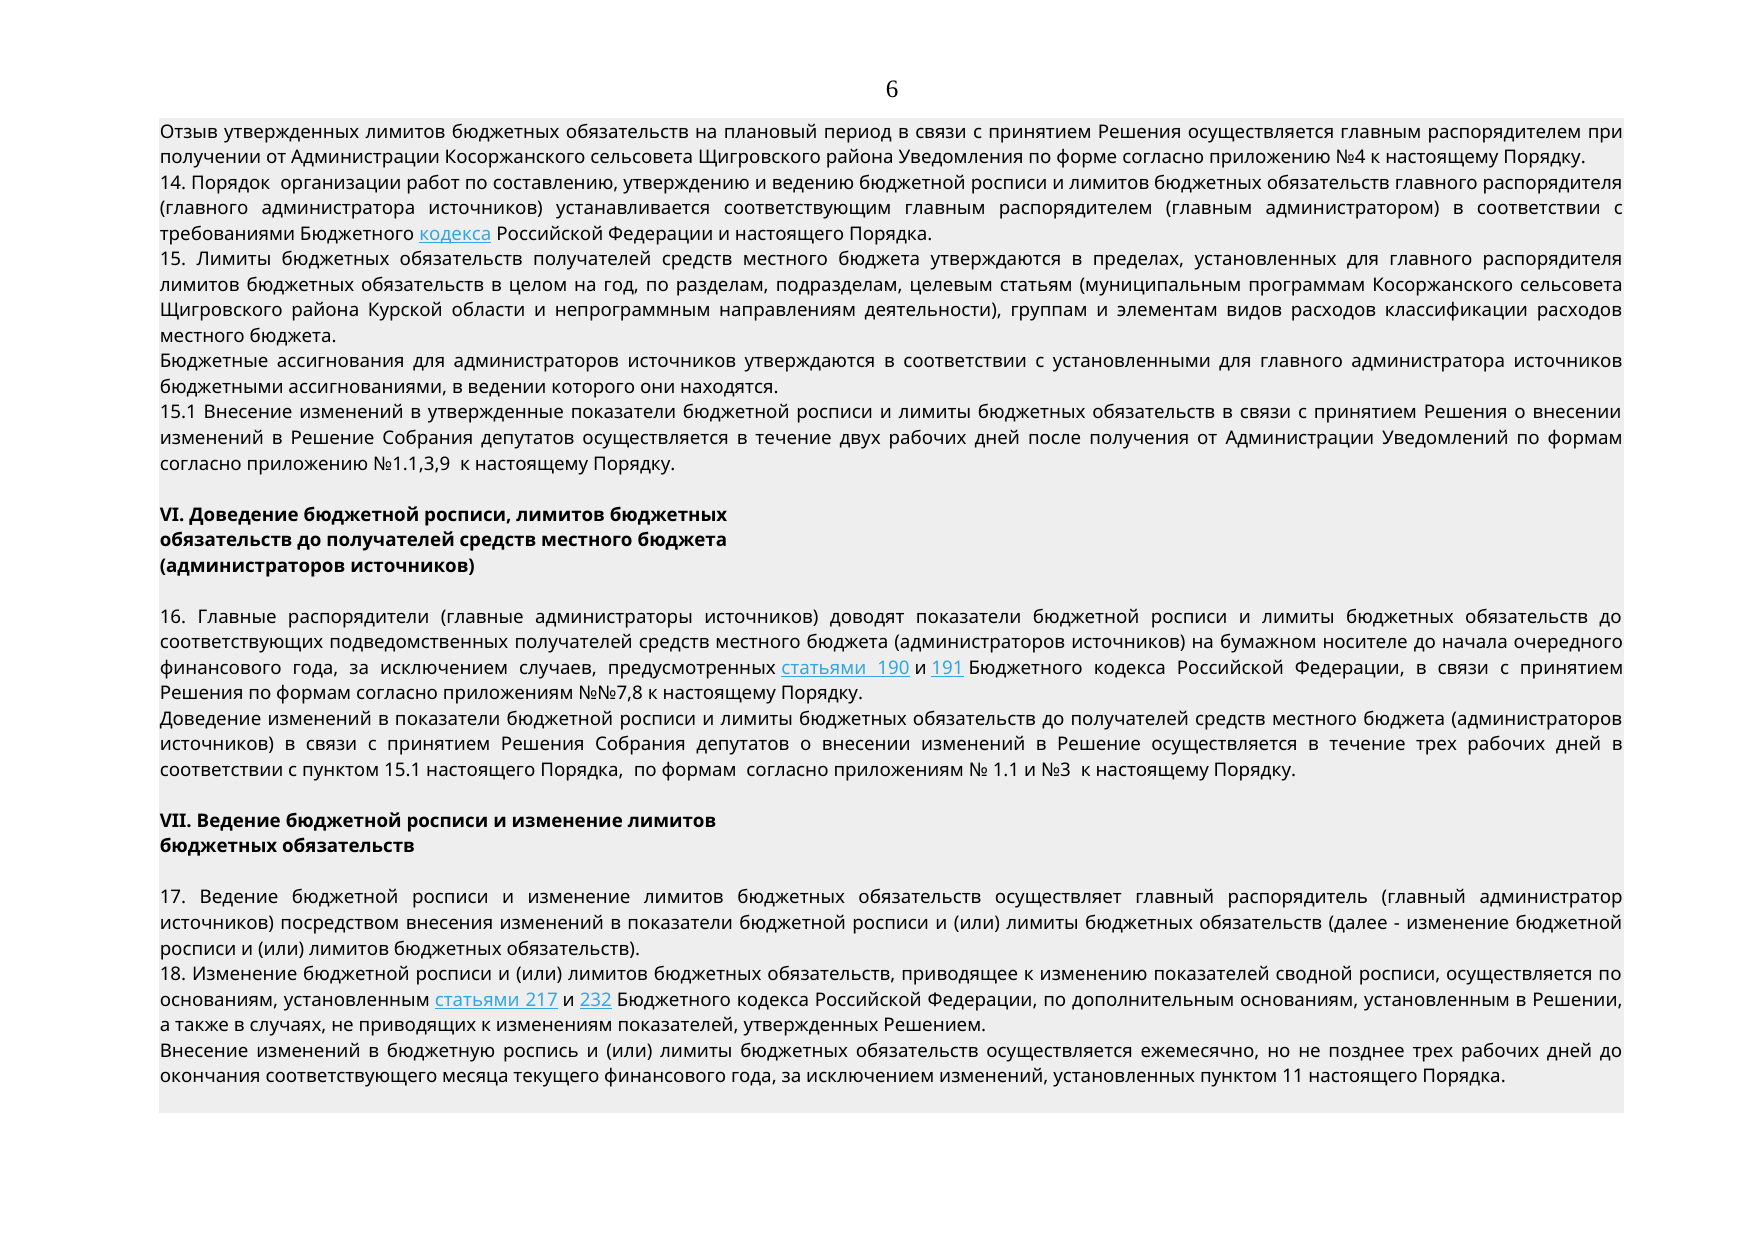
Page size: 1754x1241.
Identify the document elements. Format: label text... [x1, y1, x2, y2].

text бюджетных обязательств [159, 833, 1624, 858]
text Доведение изменений в показатели бюджетной росписи и лимиты бюджетных обязательств до получателей средств местного бюджета (администраторов источников) в связи с принятием Решения Собрания депутатов о внесении изменений в Решение осуществляется в течение трех рабочих дней в соответствии с пунктом 15.1 настоящего Порядка, по формам согласно приложениям № 1.1 и №3 к настоящему Порядку. [159, 705, 1624, 782]
text 14. Порядок организации работ по составлению, утверждению и ведению бюджетной росписи и лимитов бюджетных обязательств главного распорядителя (главного администратора источников) устанавливается соответствующим главным распорядителем (главным администратором) в соответствии с требованиями Бюджетного кодекса Российской Федерации и настоящего Порядка. [159, 169, 1624, 246]
text VI. Доведение бюджетной росписи, лимитов бюджетных [159, 501, 1624, 526]
text 18. Изменение бюджетной росписи и (или) лимитов бюджетных обязательств, приводящее к изменению показателей сводной росписи, осуществляется по основаниям, установленным статьями 217 и 232 Бюджетного кодекса Российской Федерации, по дополнительным основаниям, установленным в Решении, а также в случаях, не приводящих к изменениям показателей, утвержденных Решением. [159, 960, 1624, 1037]
text 16. Главные распорядители (главные администраторы источников) доводят показатели бюджетной росписи и лимиты бюджетных обязательств до соответствующих подведомственных получателей средств местного бюджета (администраторов источников) на бумажном носителе до начала очередного финансового года, за исключением случаев, предусмотренных статьями 190 и 191 Бюджетного кодекса Российской Федерации, в связи с принятием Решения по формам согласно приложениям №№7,8 к настоящему Порядку. [159, 603, 1624, 705]
text обязательств до получателей средств местного бюджета [159, 526, 1624, 552]
text 17. Ведение бюджетной росписи и изменение лимитов бюджетных обязательств осуществляет главный распорядитель (главный администратор источников) посредством внесения изменений в показатели бюджетной росписи и (или) лимиты бюджетных обязательств (далее - изменение бюджетной росписи и (или) лимитов бюджетных обязательств). [159, 884, 1624, 960]
text 15. Лимиты бюджетных обязательств получателей средств местного бюджета утверждаются в пределах, установленных для главного распорядителя лимитов бюджетных обязательств в целом на год, по разделам, подразделам, целевым статьям (муниципальным программам Косоржанского сельсовета Щигровского района Курской области и непрограммным направлениям деятельности), группам и элементам видов расходов классификации расходов местного бюджета. [159, 246, 1624, 348]
text 15.1 Внесение изменений в утвержденные показатели бюджетной росписи и лимиты бюджетных обязательств в связи с принятием Решения о внесении изменений в Решение Собрания депутатов осуществляется в течение двух рабочих дней после получения от Администрации Уведомлений по формам согласно приложению №1.1,3,9 к настоящему Порядку. [159, 399, 1624, 475]
text VII. Ведение бюджетной росписи и изменение лимитов [159, 807, 1624, 833]
text Бюджетные ассигнования для администраторов источников утверждаются в соответствии с установленными для главного администратора источников бюджетными ассигнованиями, в ведении которого они находятся. [159, 348, 1624, 399]
text Внесение изменений в бюджетную роспись и (или) лимиты бюджетных обязательств осуществляется ежемесячно, но не позднее трех рабочих дней до окончания соответствующего месяца текущего финансового года, за исключением изменений, установленных пунктом 11 настоящего Порядка. [159, 1037, 1624, 1088]
text (администраторов источников) [159, 552, 1624, 577]
text Отзыв утвержденных лимитов бюджетных обязательств на плановый период в связи с принятием Решения осуществляется главным распорядителем при получении от Администрации Косоржанского сельсовета Щигровского района Уведомления по форме согласно приложению №4 к настоящему Порядку. [159, 118, 1624, 169]
